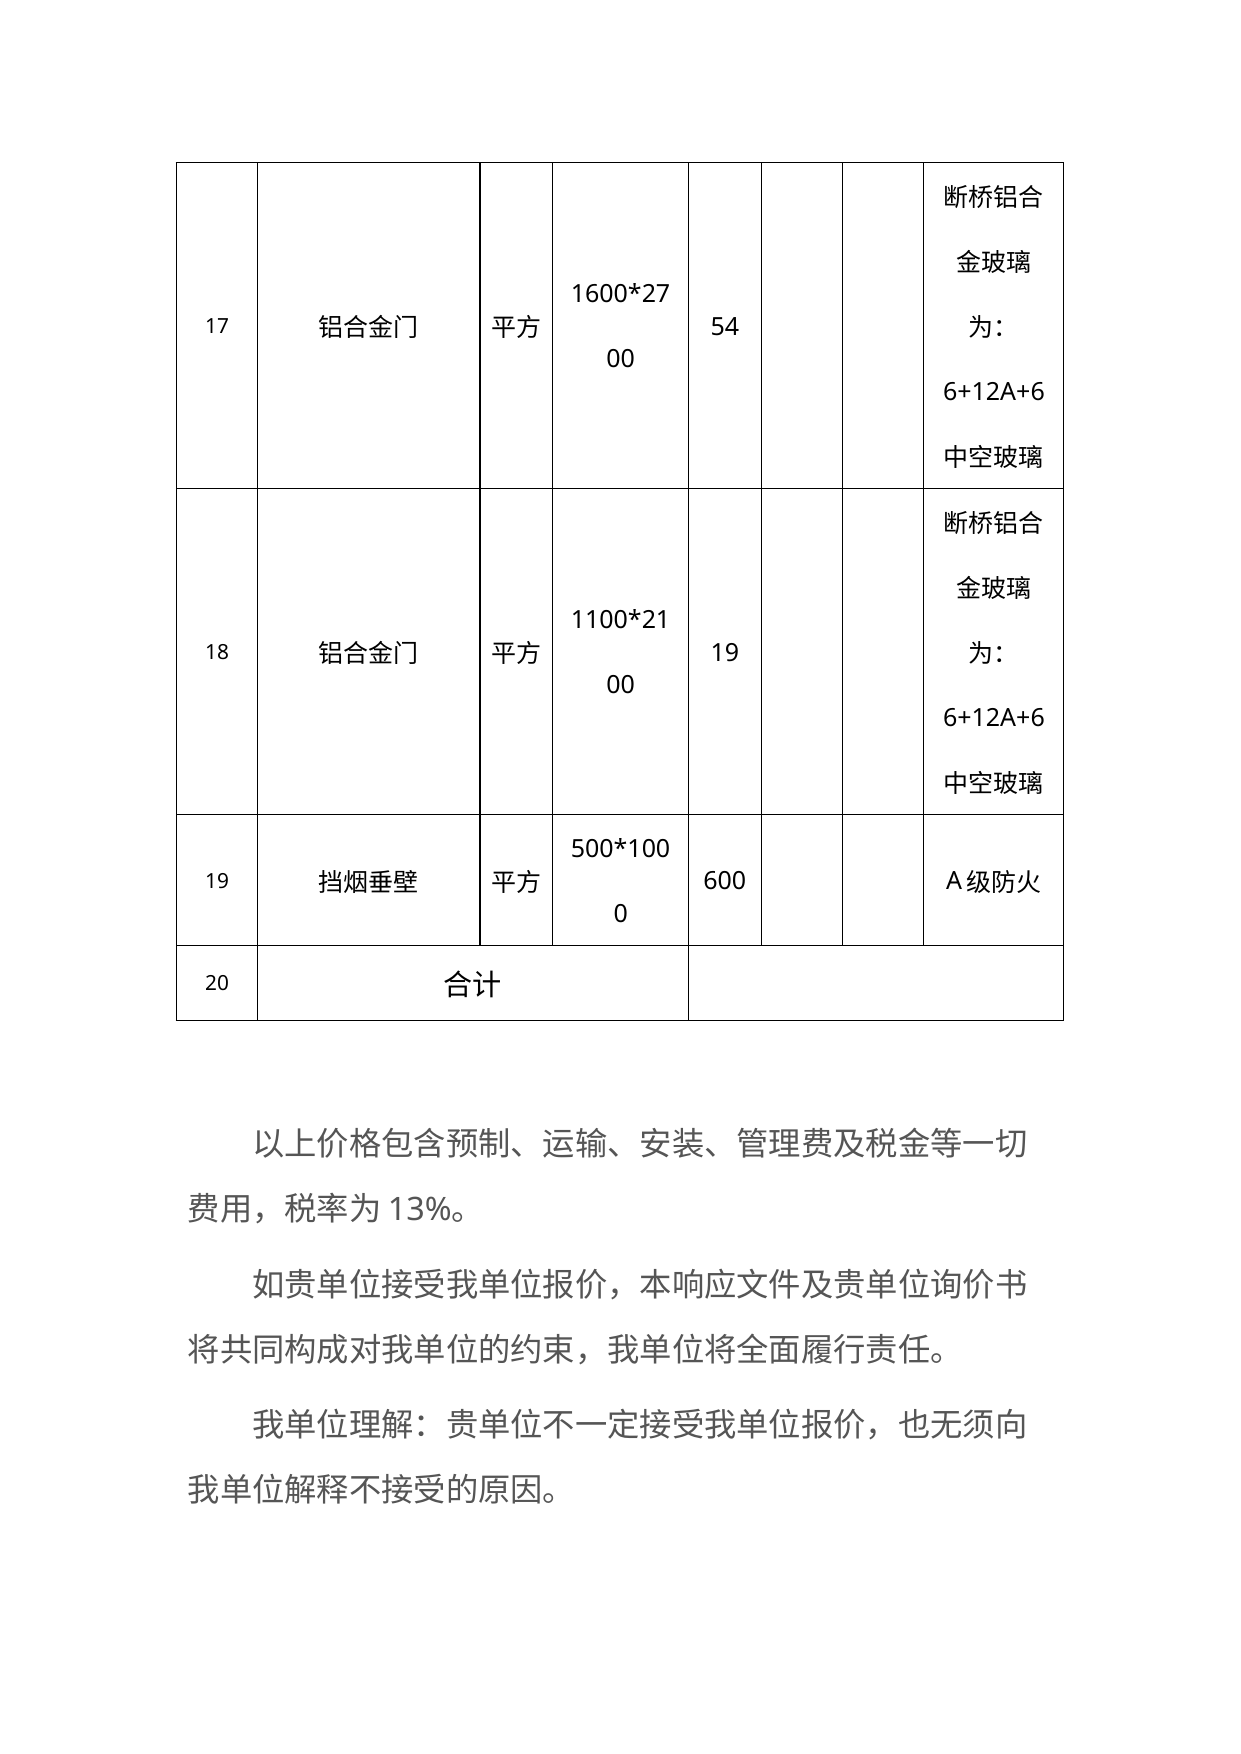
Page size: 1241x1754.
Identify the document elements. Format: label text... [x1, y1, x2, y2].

table_cell 铝合金门 [258, 489, 479, 814]
table_cell 19 [689, 489, 761, 814]
table_cell [762, 815, 842, 945]
table_cell 1100*2100 [553, 489, 688, 814]
table_cell 平方 [481, 163, 552, 488]
table_cell 平方 [481, 489, 552, 814]
table_cell 17 [177, 163, 257, 488]
table_cell 18 [177, 489, 257, 814]
table_cell 断桥铝合金玻璃为：6+12A+6中空玻璃 [924, 489, 1063, 814]
table_cell A级防火 [924, 815, 1063, 945]
table_cell 平方 [481, 815, 552, 945]
table_cell 500*1000 [553, 815, 688, 945]
table_cell 1600*2700 [553, 163, 688, 488]
table_cell 600 [689, 815, 761, 945]
table_cell [843, 489, 923, 814]
table_cell [762, 489, 842, 814]
table_cell [843, 163, 923, 488]
text 以上价格包含预制、运输、安装、管理费及税金等一切费用，税率为13%。 [187, 1109, 1053, 1239]
table_cell 铝合金门 [258, 163, 479, 488]
table_cell 20 [177, 946, 257, 1019]
table_cell [762, 163, 842, 488]
table_cell 挡烟垂壁 [258, 815, 479, 945]
text 我单位理解：贵单位不一定接受我单位报价，也无须向我单位解释不接受的原因。 [187, 1390, 1053, 1520]
table_cell 19 [177, 815, 257, 945]
table_cell 54 [689, 163, 761, 488]
table_cell [689, 946, 1063, 1019]
text 如贵单位接受我单位报价，本响应文件及贵单位询价书将共同构成对我单位的约束，我单位将全面履行责任。 [187, 1249, 1053, 1379]
table_cell 断桥铝合金玻璃为：6+12A+6中空玻璃 [924, 163, 1063, 488]
table_cell [843, 815, 923, 945]
table_cell 合计 [258, 946, 688, 1019]
